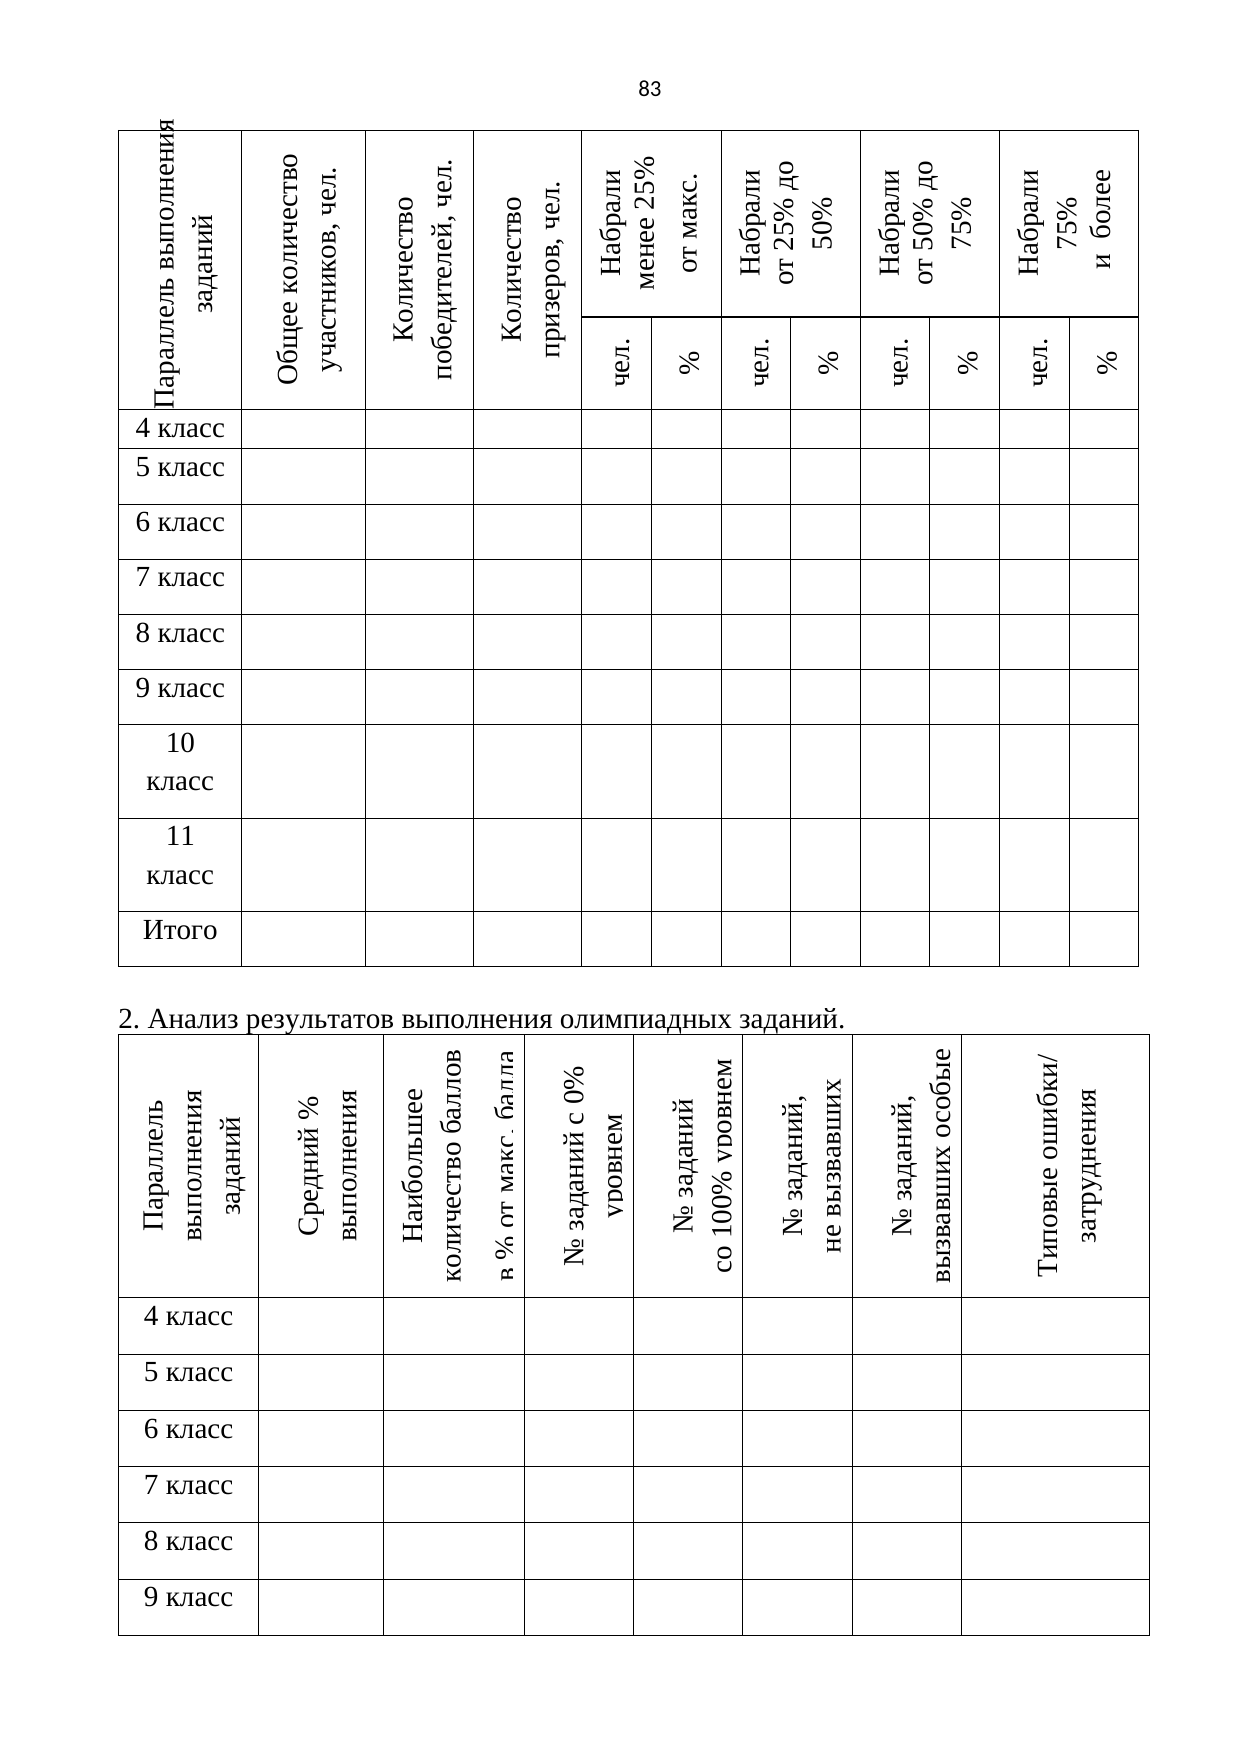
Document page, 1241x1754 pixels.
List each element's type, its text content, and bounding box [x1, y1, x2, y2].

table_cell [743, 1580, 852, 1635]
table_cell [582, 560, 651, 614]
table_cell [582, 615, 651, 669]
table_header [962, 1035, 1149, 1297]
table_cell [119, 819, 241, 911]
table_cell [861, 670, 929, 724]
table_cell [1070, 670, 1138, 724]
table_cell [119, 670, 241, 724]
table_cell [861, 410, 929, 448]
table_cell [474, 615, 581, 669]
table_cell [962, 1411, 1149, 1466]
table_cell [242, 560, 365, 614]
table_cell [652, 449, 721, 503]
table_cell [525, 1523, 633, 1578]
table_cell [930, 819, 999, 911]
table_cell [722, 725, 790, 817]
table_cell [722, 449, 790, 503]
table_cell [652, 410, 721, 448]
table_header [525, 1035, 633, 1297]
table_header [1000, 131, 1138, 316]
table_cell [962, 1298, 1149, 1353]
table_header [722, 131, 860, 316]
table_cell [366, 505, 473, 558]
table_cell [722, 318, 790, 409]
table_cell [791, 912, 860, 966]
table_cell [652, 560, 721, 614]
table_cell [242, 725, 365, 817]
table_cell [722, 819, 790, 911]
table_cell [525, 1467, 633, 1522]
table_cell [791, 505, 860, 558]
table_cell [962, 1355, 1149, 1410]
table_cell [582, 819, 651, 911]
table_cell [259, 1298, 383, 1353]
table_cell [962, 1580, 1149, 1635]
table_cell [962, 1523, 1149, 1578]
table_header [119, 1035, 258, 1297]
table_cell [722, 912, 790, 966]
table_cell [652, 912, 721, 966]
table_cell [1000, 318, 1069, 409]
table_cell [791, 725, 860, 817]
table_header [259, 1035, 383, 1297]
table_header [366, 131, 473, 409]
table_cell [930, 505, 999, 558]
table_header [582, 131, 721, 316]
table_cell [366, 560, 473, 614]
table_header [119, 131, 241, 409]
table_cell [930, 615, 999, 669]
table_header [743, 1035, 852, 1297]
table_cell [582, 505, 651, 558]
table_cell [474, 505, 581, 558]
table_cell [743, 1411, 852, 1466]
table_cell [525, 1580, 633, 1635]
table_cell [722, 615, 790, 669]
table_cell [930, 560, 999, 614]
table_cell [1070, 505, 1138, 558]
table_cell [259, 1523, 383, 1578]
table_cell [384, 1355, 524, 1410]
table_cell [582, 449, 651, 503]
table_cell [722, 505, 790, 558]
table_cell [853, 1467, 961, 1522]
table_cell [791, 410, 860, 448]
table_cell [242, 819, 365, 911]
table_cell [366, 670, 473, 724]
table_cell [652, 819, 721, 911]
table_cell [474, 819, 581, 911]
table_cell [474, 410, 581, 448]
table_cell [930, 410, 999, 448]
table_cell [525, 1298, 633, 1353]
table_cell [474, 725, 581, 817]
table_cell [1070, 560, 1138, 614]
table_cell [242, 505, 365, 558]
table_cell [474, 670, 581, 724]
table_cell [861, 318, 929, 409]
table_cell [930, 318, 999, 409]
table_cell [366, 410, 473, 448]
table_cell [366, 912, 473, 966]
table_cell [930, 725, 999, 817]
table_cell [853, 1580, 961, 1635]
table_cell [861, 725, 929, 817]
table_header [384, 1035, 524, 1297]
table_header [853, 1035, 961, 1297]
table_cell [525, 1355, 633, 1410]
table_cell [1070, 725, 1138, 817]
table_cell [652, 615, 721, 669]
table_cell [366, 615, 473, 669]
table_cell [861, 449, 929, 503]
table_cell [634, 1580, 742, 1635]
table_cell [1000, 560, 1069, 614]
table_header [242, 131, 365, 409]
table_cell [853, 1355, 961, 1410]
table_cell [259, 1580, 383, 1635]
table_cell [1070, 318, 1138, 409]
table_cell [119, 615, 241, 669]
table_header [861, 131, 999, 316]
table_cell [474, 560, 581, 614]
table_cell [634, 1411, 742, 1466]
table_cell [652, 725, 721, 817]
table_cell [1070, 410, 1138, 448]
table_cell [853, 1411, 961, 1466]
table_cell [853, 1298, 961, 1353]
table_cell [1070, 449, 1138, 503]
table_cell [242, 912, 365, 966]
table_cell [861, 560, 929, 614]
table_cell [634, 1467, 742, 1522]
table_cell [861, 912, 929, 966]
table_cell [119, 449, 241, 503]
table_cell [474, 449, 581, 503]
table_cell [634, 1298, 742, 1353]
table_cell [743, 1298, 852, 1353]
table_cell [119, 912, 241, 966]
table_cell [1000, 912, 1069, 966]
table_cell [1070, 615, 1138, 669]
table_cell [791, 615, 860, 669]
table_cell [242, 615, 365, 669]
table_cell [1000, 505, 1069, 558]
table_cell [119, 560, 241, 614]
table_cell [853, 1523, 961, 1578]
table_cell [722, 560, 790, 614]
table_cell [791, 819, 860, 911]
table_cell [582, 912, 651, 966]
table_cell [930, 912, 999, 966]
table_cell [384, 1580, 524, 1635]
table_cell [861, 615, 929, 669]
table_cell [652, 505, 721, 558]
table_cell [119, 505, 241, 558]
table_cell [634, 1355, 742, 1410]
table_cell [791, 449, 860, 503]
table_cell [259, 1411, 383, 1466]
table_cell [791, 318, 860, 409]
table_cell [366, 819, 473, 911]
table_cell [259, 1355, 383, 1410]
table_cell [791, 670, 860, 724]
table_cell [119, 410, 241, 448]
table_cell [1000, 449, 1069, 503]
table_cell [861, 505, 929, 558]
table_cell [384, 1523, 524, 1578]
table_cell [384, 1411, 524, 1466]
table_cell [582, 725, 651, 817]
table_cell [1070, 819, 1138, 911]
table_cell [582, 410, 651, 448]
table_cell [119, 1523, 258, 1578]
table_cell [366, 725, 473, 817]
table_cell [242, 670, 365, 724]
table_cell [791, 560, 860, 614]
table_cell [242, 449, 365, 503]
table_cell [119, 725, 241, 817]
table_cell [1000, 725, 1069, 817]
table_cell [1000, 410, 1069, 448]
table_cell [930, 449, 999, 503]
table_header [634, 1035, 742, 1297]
list Анализ результатов выполнения олимпиадных заданий. [118, 1001, 1181, 1034]
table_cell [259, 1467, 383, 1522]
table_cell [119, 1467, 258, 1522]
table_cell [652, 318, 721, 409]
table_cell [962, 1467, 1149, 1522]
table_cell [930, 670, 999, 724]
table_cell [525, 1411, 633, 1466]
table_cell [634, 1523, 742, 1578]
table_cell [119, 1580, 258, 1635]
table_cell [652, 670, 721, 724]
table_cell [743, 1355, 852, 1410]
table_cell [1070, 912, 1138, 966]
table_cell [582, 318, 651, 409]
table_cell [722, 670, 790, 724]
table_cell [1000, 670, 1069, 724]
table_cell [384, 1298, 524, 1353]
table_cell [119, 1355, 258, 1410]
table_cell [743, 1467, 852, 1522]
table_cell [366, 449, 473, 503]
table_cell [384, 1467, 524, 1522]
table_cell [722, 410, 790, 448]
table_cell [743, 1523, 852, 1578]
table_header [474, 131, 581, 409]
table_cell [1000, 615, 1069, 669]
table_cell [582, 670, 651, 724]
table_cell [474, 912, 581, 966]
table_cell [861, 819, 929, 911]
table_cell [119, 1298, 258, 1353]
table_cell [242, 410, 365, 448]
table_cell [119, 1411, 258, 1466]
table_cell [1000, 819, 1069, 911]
